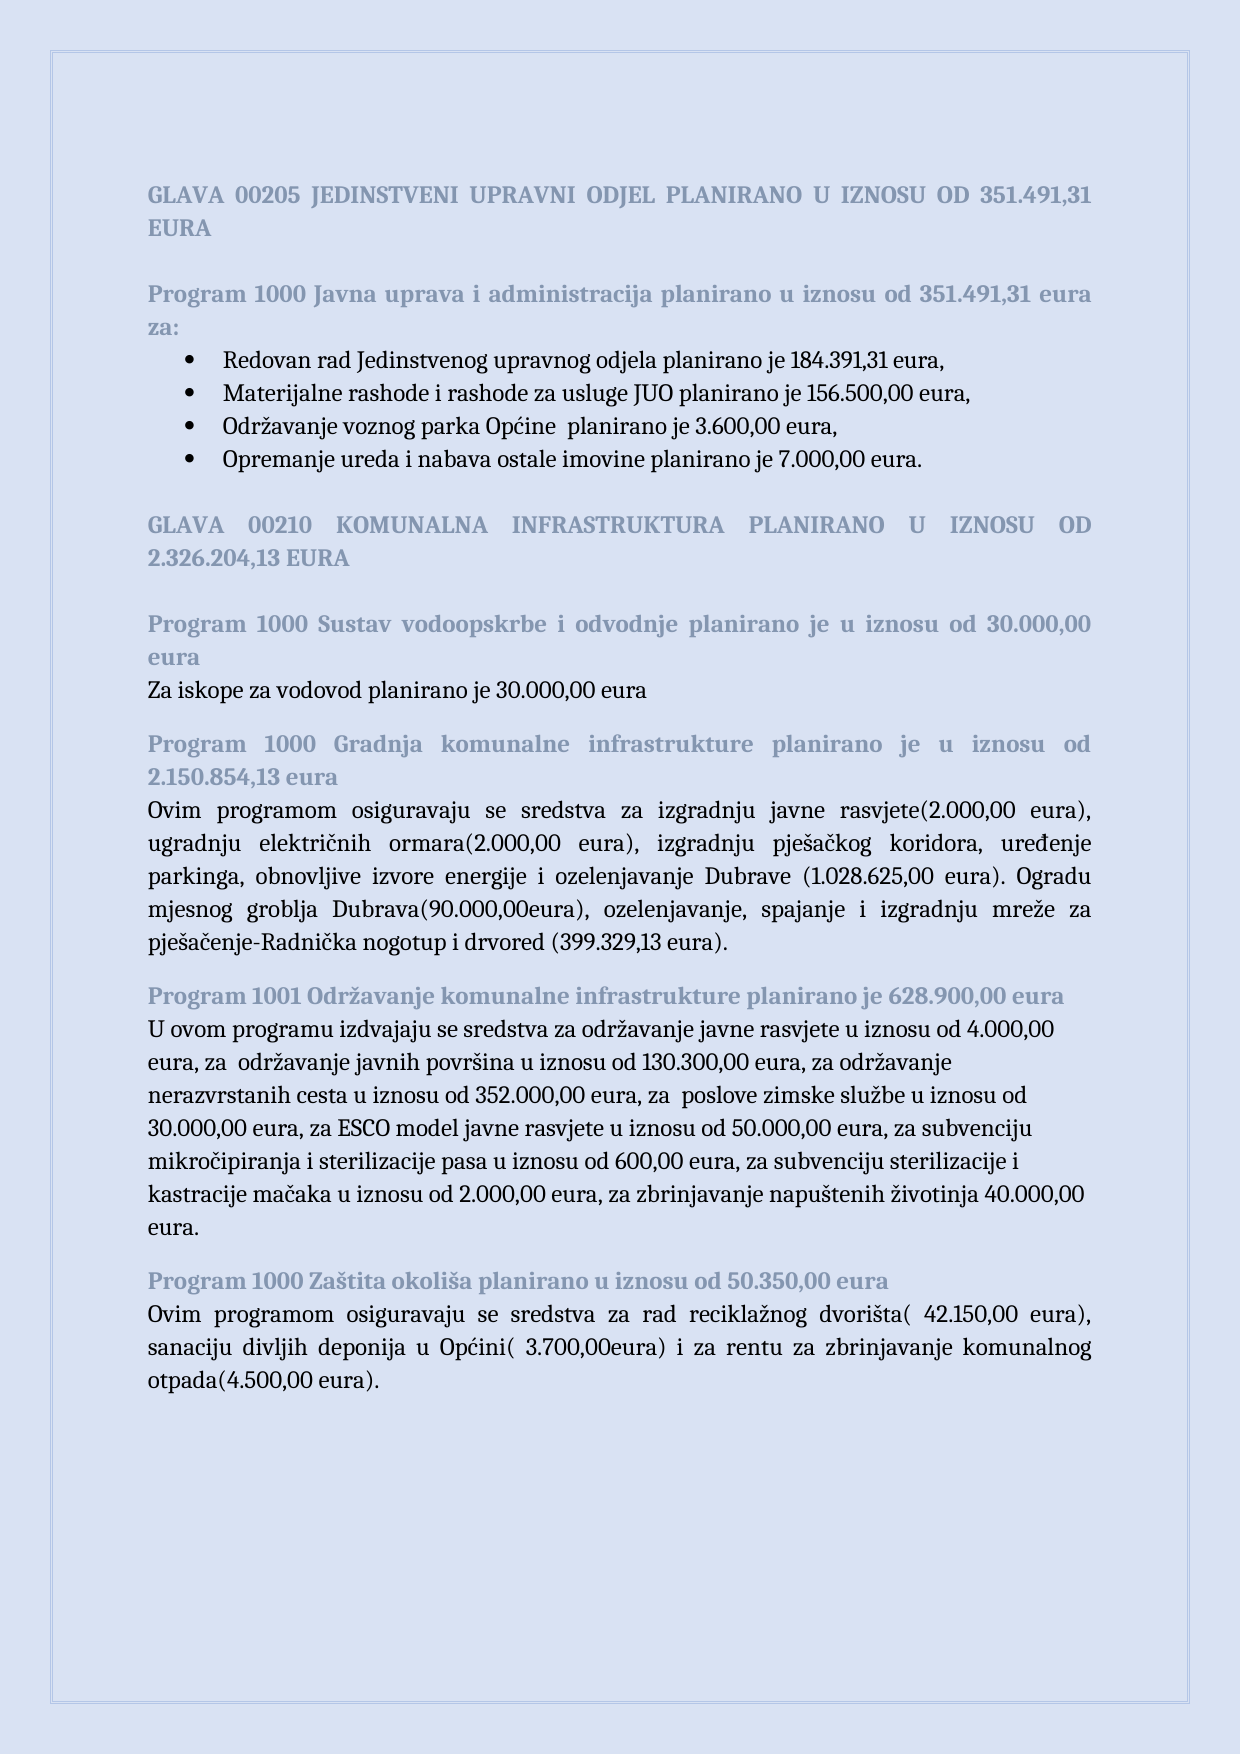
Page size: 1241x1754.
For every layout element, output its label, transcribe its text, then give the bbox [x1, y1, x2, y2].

text Ovim programom osiguravaju se sredstva za rad reciklažnog dvorišta( 42.150,00 eura), sanaciju divljih deponija u Općini( 3.700,00eura) i za rentu za zbrinjavanje komunalnog otpada(4.500,00 eura). [148, 1300, 1093, 1394]
text GLAVA 00210 KOMUNALNA INFRASTRUKTURA PLANIRANO U IZNOSU OD 2.326.204,13 EURA [148, 511, 1093, 573]
list Materijalne rashode i rashode za usluge JUO planirano je 156.500,00 eura, [185, 379, 1093, 407]
list Opremanje ureda i nabava ostale imovine planirano je 7.000,00 eura. [185, 445, 1093, 473]
text Program 1000 Javna uprava i administracija planirano u iznosu od 351.491,31 eura za: [148, 280, 1093, 341]
text GLAVA 00205 JEDINSTVENI UPRAVNI ODJEL PLANIRANO U IZNOSU OD 351.491,31 EURA [148, 181, 1093, 242]
text Program 1000 Sustav vodoopskrbe i odvodnje planirano je u iznosu od 30.000,00 eura [148, 610, 1093, 672]
text Ovim programom osiguravaju se sredstva za izgradnju javne rasvjete(2.000,00 eura), ugradnju električnih ormara(2.000,00 eura), izgradnju pješačkog koridora, uređenje parkinga, obnovljive izvore energije i ozelenjavanje Dubrave (1.028.625,00 eura). Ogradu mjesnog groblja Dubrava(90.000,00eura), ozelenjavanje, spajanje i izgradnju mreže za pješačenje-Radnička nogotup i drvored (399.329,13 eura). [148, 796, 1093, 957]
text Program 1001 Održavanje komunalne infrastrukture planirano je 628.900,00 eura [148, 982, 1093, 1011]
list Redovan rad Jedinstvenog upravnog odjela planirano je 184.391,31 eura, [185, 346, 1093, 374]
text Program 1000 Zaštita okoliša planirano u iznosu od 50.350,00 eura [148, 1267, 1093, 1296]
text Program 1000 Gradnja komunalne infrastrukture planirano je u iznosu od 2.150.854,13 eura [148, 730, 1093, 792]
text Za iskope za vodovod planirano je 30.000,00 eura [148, 676, 1093, 705]
text U ovom programu izdvajaju se sredstva za održavanje javne rasvjete u iznosu od 4.000,00 eura, za održavanje javnih površina u iznosu od 130.300,00 eura, za održavanje nerazvrstanih cesta u iznosu od 352.000,00 eura, za poslove zimske službe u iznosu od 30.000,00 eura, za ESCO model javne rasvjete u iznosu od 50.000,00 eura, za subvenciju mikročipiranja i sterilizacije pasa u iznosu od 600,00 eura, za subvenciju sterilizacije i kastracije mačaka u iznosu od 2.000,00 eura, za zbrinjavanje napuštenih životinja 40.000,00 eura. [148, 1015, 1093, 1242]
list Održavanje voznog parka Općine planirano je 3.600,00 eura, [185, 412, 1093, 441]
